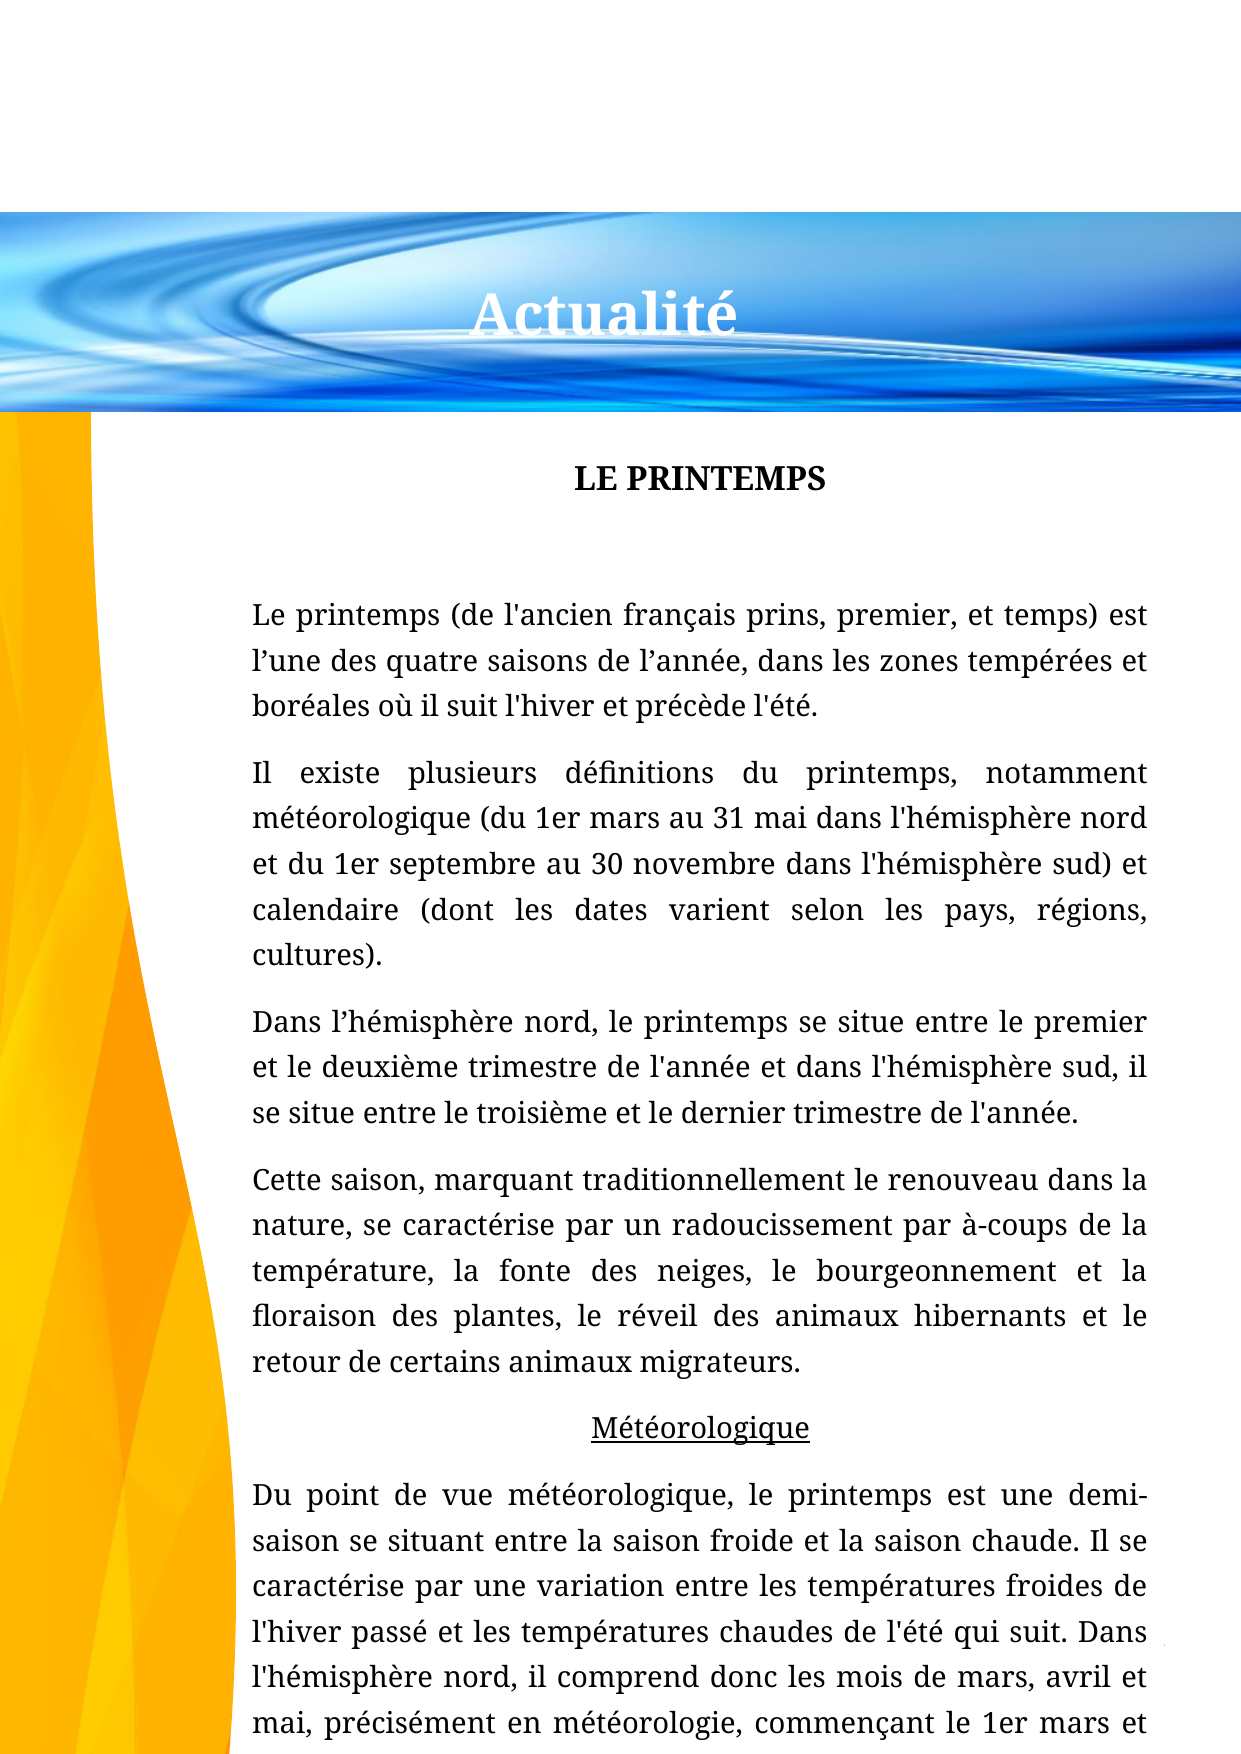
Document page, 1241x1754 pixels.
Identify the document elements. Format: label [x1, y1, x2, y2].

picture [0, 212, 1241, 1754]
